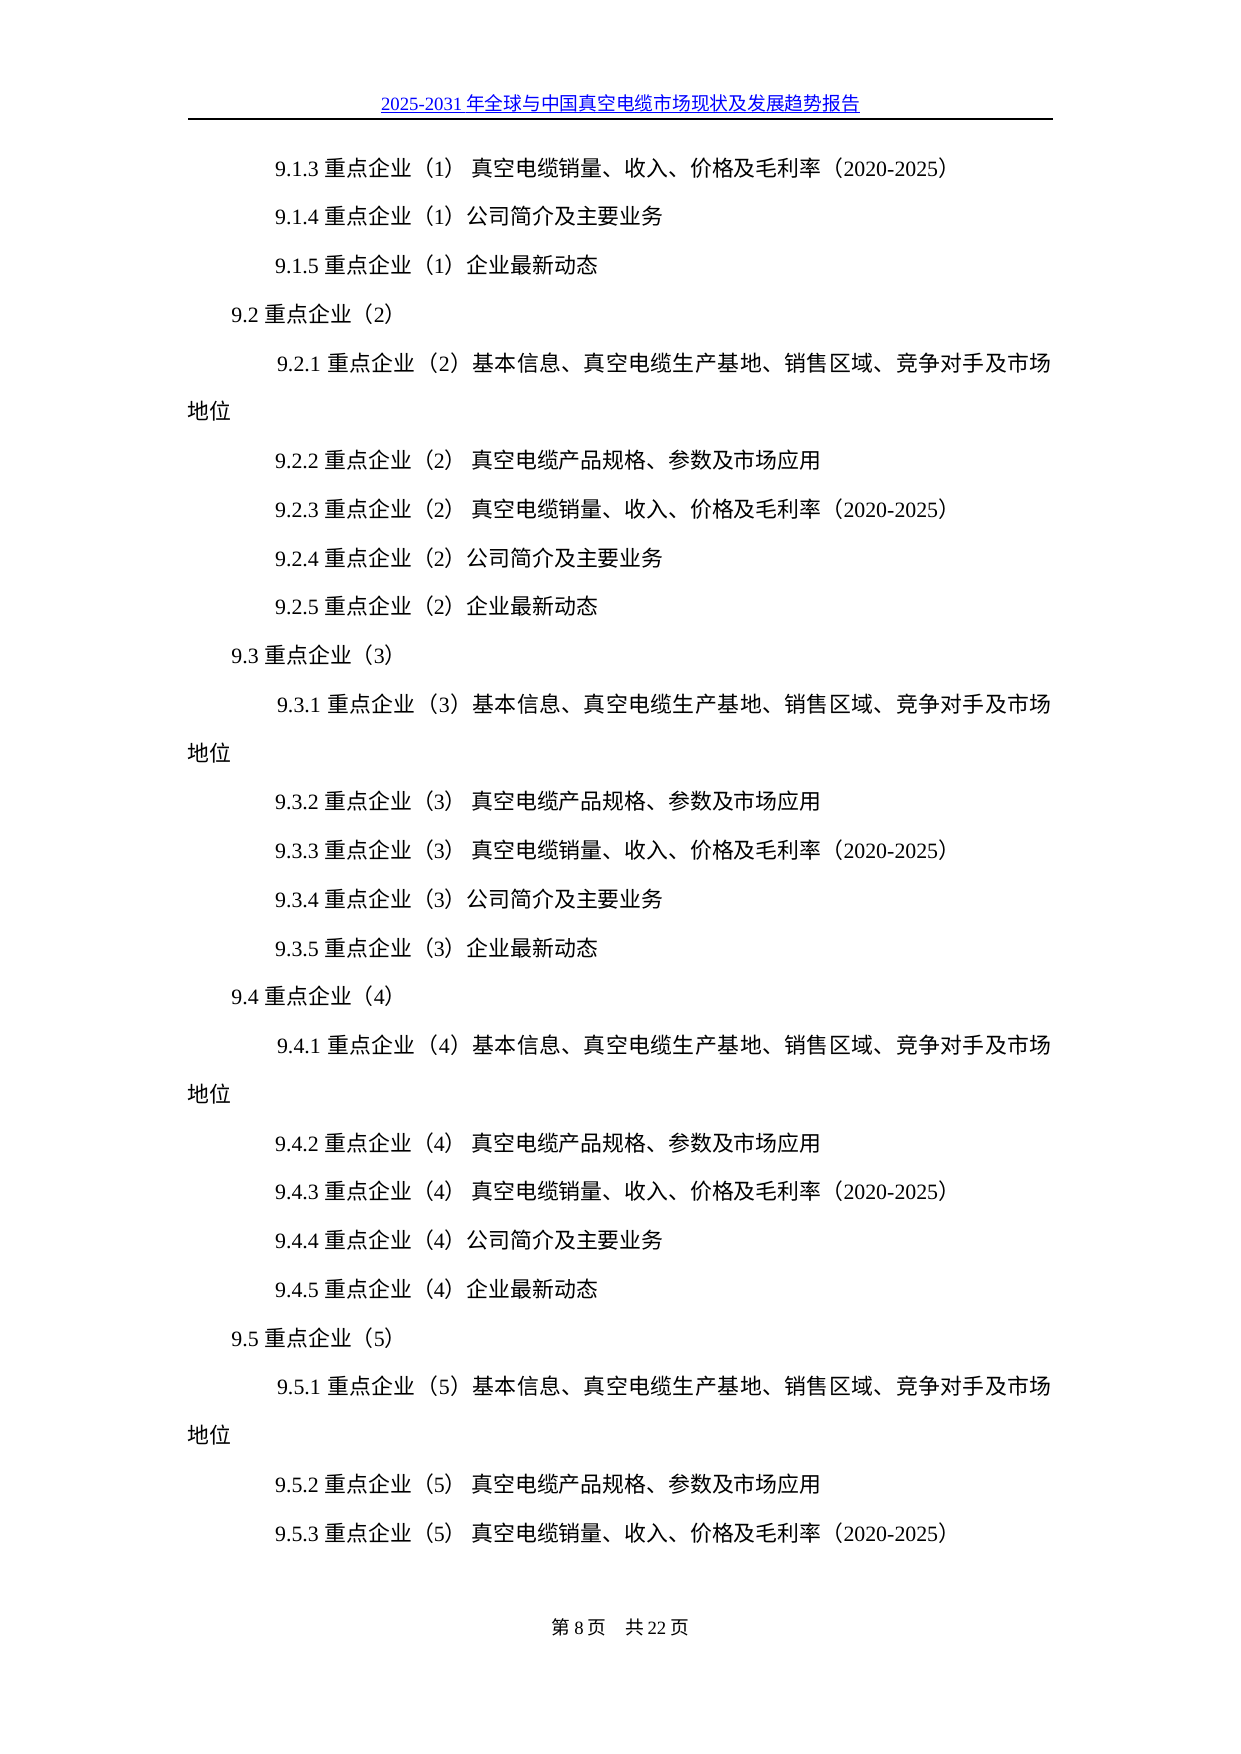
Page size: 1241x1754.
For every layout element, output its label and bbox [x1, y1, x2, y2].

text [187, 150, 1053, 1548]
